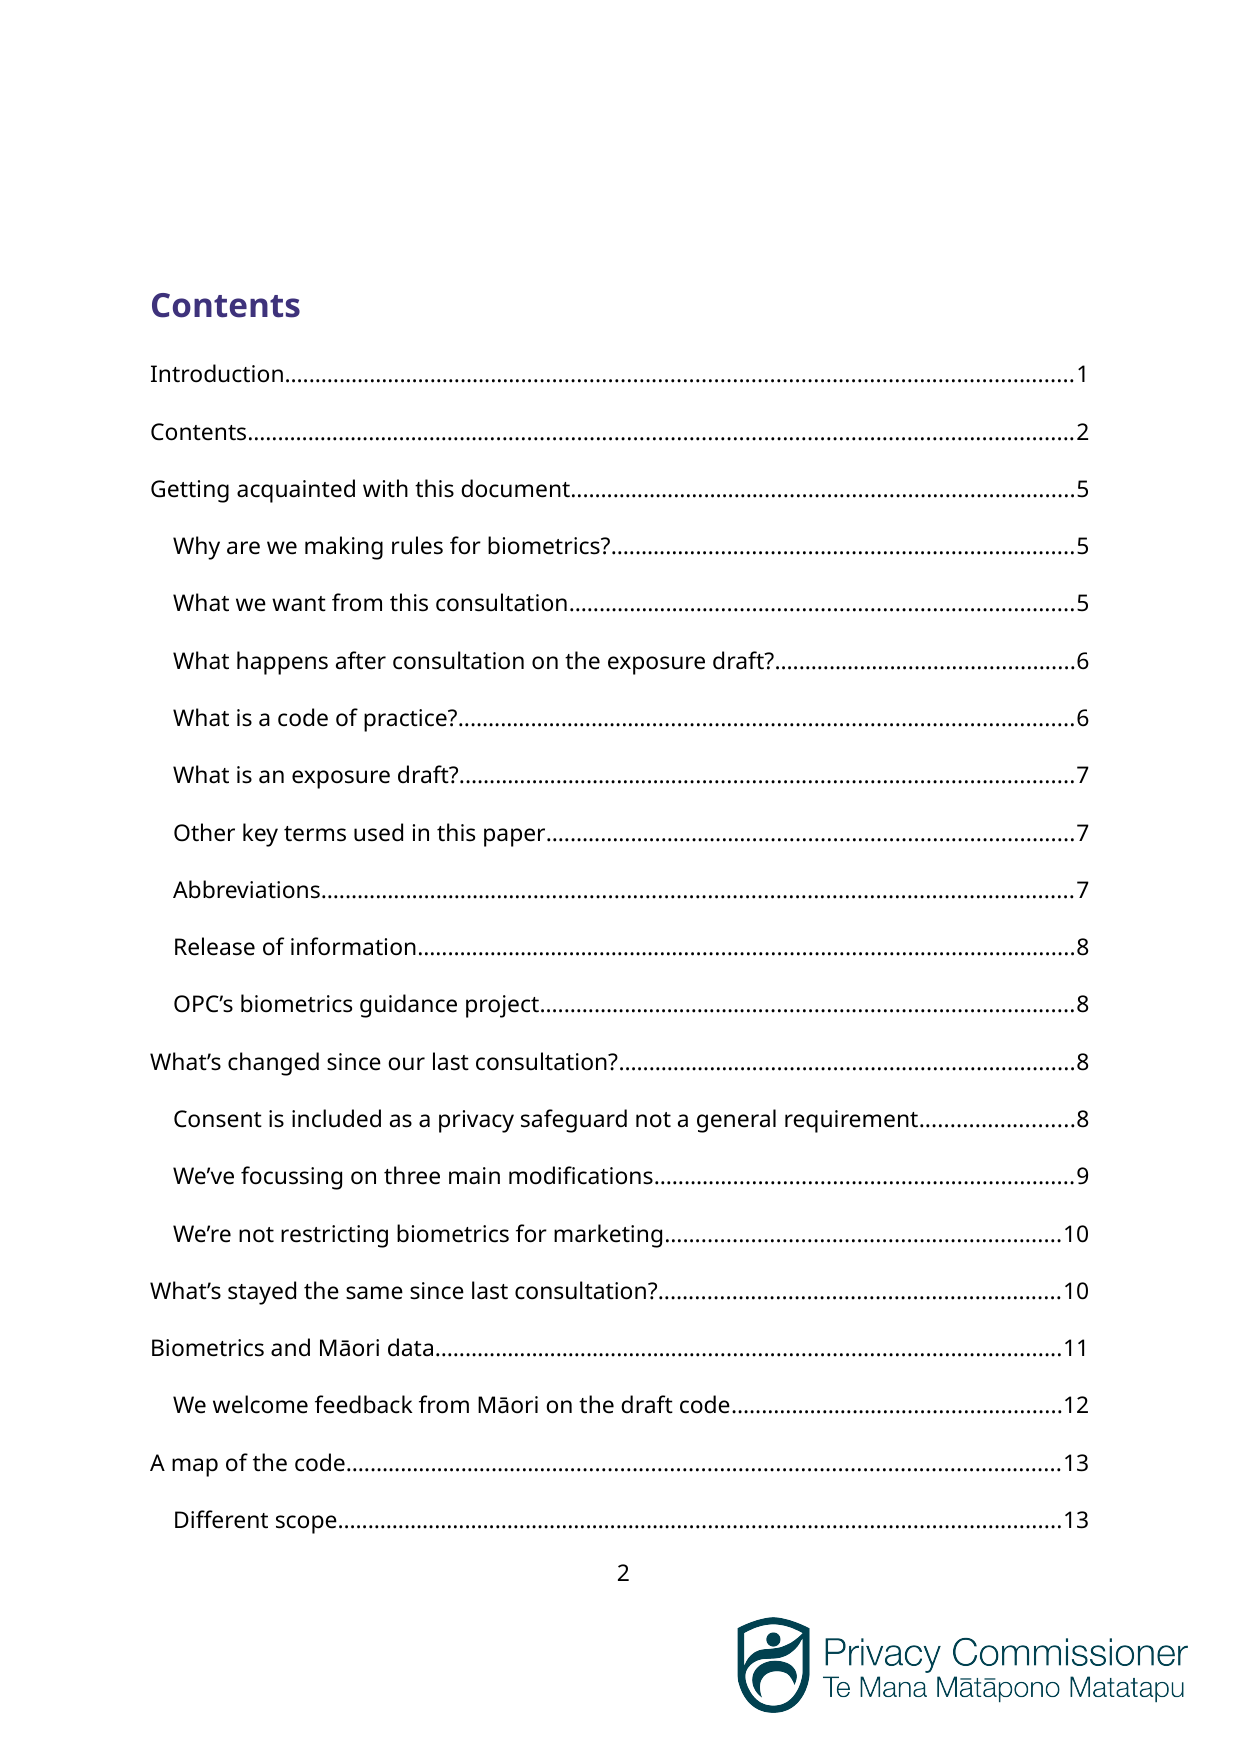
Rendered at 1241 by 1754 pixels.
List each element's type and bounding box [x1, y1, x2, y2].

picture [746, 1642, 802, 1705]
picture [737, 1617, 764, 1627]
picture [782, 1617, 1188, 1713]
picture [737, 1682, 764, 1713]
picture [745, 1625, 801, 1661]
